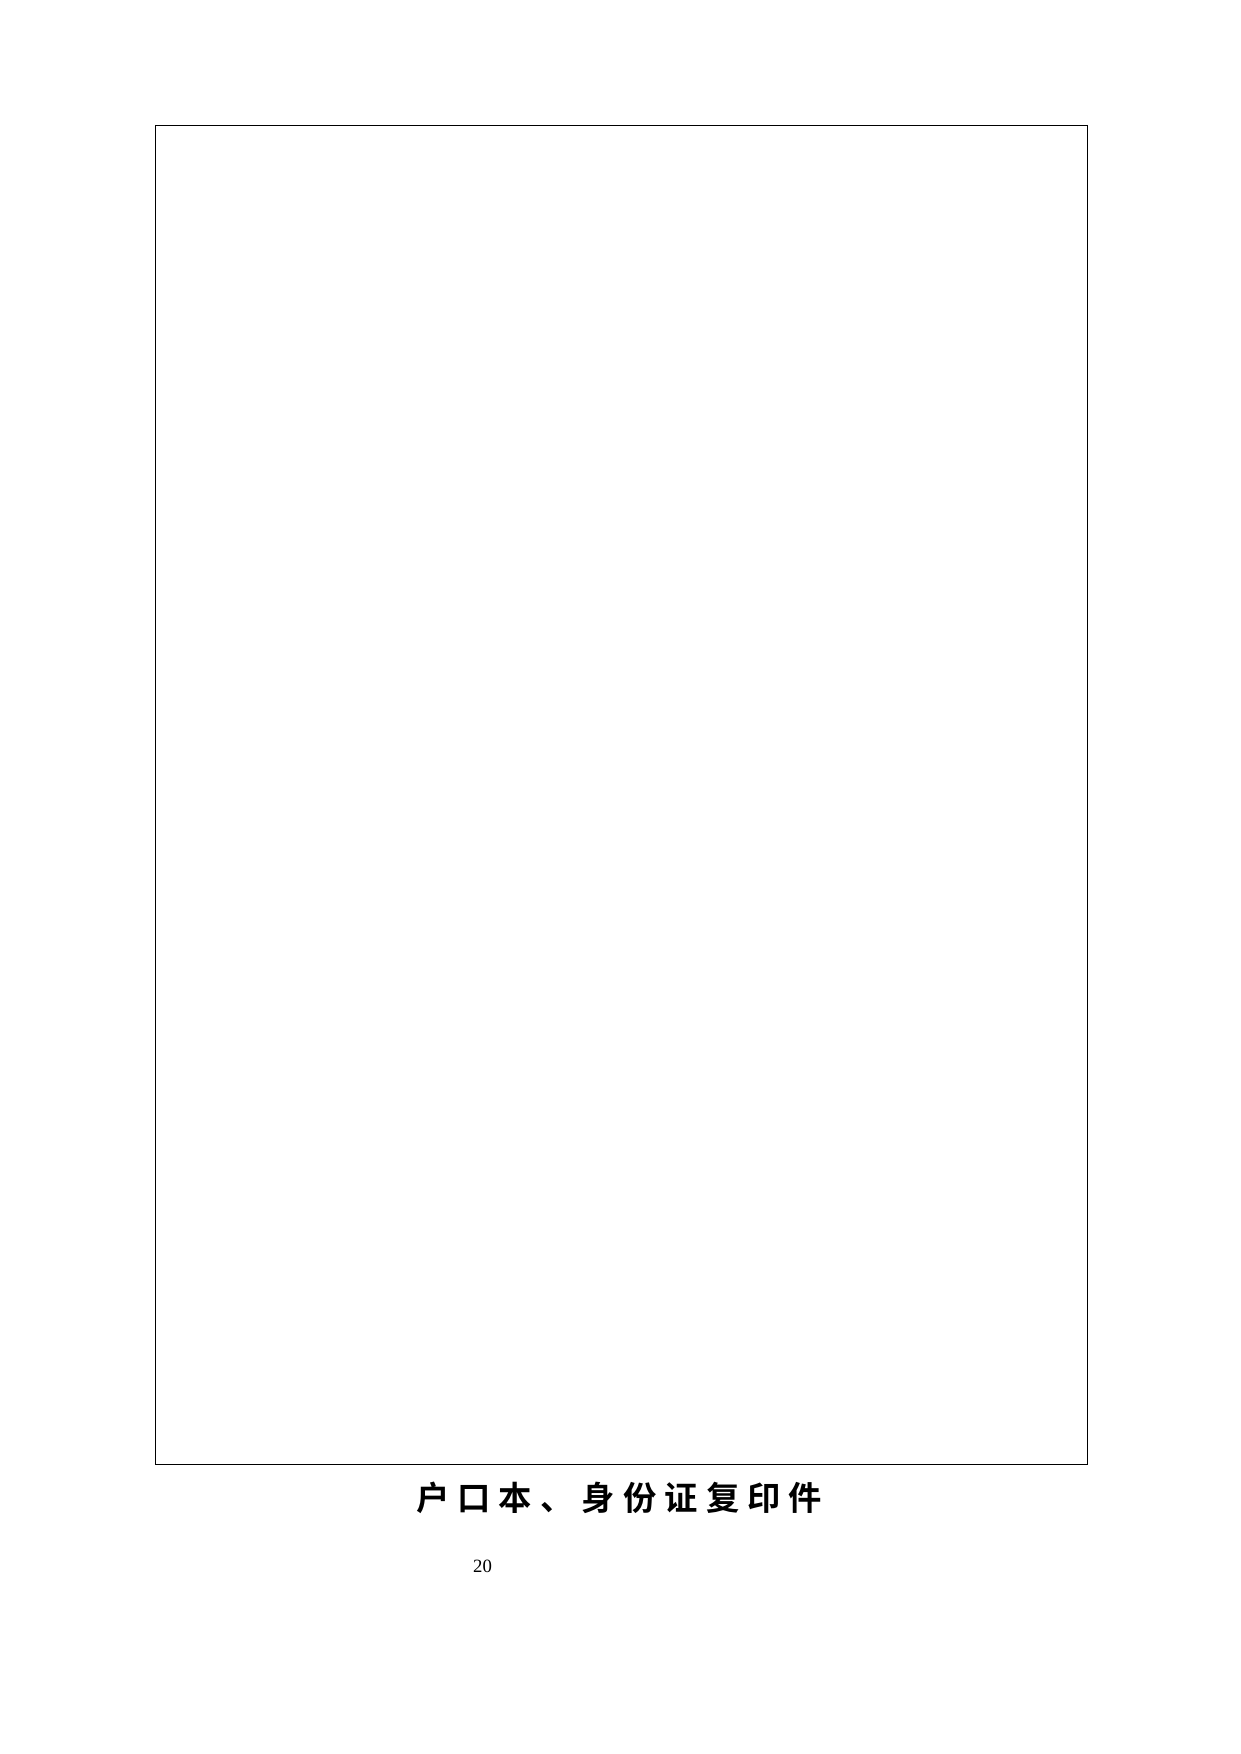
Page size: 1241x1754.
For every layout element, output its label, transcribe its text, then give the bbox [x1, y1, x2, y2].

table_header [156, 126, 1087, 1464]
text 户口本、身份证复印件 [167, 1465, 1079, 1526]
